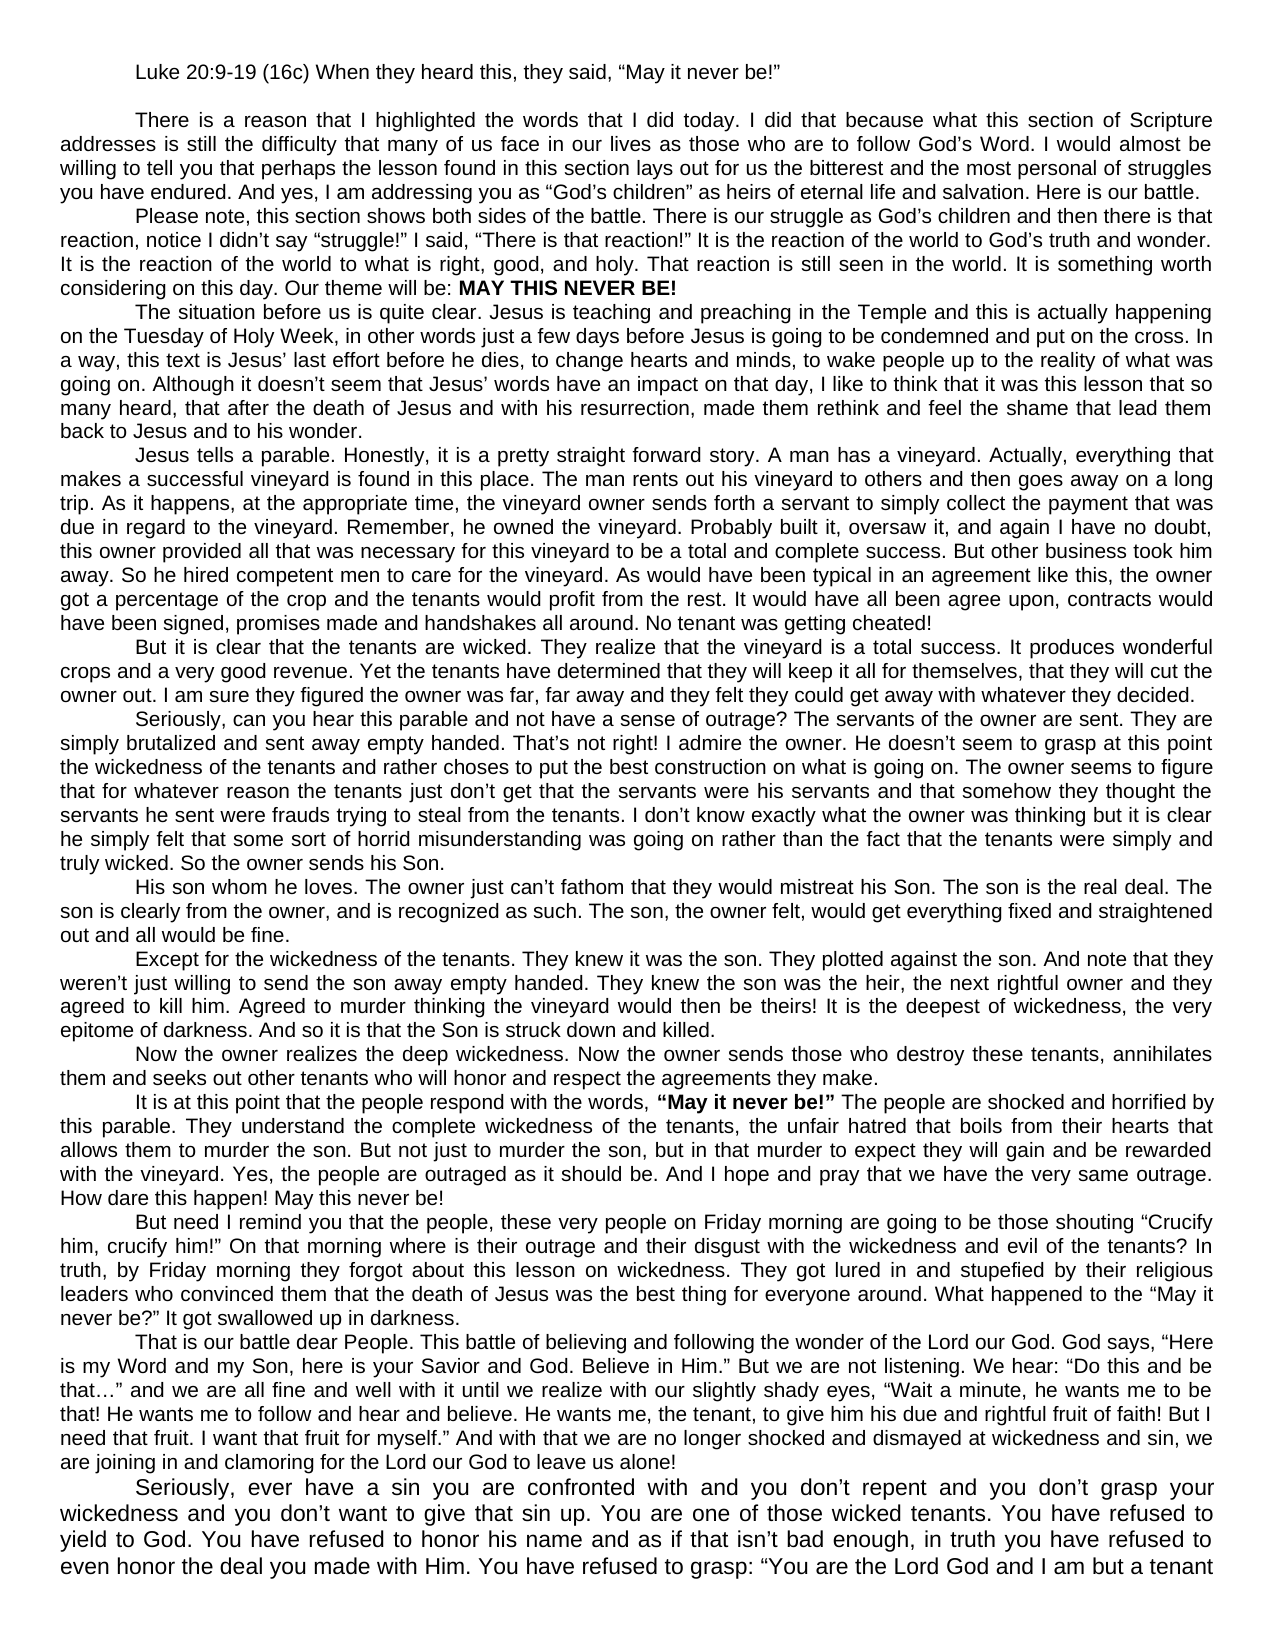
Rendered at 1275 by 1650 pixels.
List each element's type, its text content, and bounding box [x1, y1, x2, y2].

text It is at this point that the people respond with the words, “May it never be!” The people are shocked and horrified by this parable. They understand the complete wickedness of the tenants, the unfair hatred that boils from their hearts that allows them to murder the son. But not just to murder the son, but in that murder to expect they will gain and be rewarded with the vineyard. Yes, the people are outraged as it should be. And I hope and pray that we have the very same outrage. How dare this happen! May this never be! [60, 1090, 1215, 1210]
text Luke 20:9-19 (16c) When they heard this, they said, “May it never be!” [60, 60, 1215, 84]
text Now the owner realizes the deep wickedness. Now the owner sends those who destroy these tenants, annihilates them and seeks out other tenants who will honor and respect the agreements they make. [60, 1042, 1215, 1090]
text There is a reason that I highlighted the words that I did today. I did that because what this section of Scripture addresses is still the difficulty that many of us face in our lives as those who are to follow God’s Word. I would almost be willing to tell you that perhaps the lesson found in this section lays out for us the bitterest and the most personal of struggles you have endured. And yes, I am addressing you as “God’s children” as heirs of eternal life and salvation. Here is our battle. [60, 108, 1215, 204]
text Except for the wickedness of the tenants. They knew it was the son. They plotted against the son. And note that they weren’t just willing to send the son away empty handed. They knew the son was the heir, the next rightful owner and they agreed to kill him. Agreed to murder thinking the vineyard would then be theirs! It is the deepest of wickedness, the very epitome of darkness. And so it is that the Son is struck down and killed. [60, 946, 1215, 1042]
text Seriously, can you hear this parable and not have a sense of outrage? The servants of the owner are sent. They are simply brutalized and sent away empty handed. That’s not right! I admire the owner. He doesn’t seem to grasp at this point the wickedness of the tenants and rather choses to put the best construction on what is going on. The owner seems to figure that for whatever reason the tenants just don’t get that the servants were his servants and that somehow they thought the servants he sent were frauds trying to steal from the tenants. I don’t know exactly what the owner was thinking but it is clear he simply felt that some sort of horrid misunderstanding was going on rather than the fact that the tenants were simply and truly wicked. So the owner sends his Son. [60, 707, 1215, 874]
text Please note, this section shows both sides of the battle. There is our struggle as God’s children and then there is that reaction, notice I didn’t say “struggle!” I said, “There is that reaction!” It is the reaction of the world to God’s truth and wonder. It is the reaction of the world to what is right, good, and holy. That reaction is still seen in the world. It is something worth considering on this day. Our theme will be: MAY THIS NEVER BE! [60, 204, 1215, 299]
text Jesus tells a parable. Honestly, it is a pretty straight forward story. A man has a vineyard. Actually, everything that makes a successful vineyard is found in this place. The man rents out his vineyard to others and then goes away on a long trip. As it happens, at the appropriate time, the vineyard owner sends forth a servant to simply collect the payment that was due in regard to the vineyard. Remember, he owned the vineyard. Probably built it, oversaw it, and again I have no doubt, this owner provided all that was necessary for this vineyard to be a total and complete success. But other business took him away. So he hired competent men to care for the vineyard. As would have been typical in an agreement like this, the owner got a percentage of the crop and the tenants would profit from the rest. It would have all been agree upon, contracts would have been signed, promises made and handshakes all around. No tenant was getting cheated! [60, 443, 1215, 635]
text But it is clear that the tenants are wicked. They realize that the vineyard is a total success. It produces wonderful crops and a very good revenue. Yet the tenants have determined that they will keep it all for themselves, that they will cut the owner out. I am sure they figured the owner was far, far away and they felt they could get away with whatever they decided. [60, 635, 1215, 707]
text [60, 1473, 1215, 1579]
text His son whom he loves. The owner just can’t fathom that they would mistreat his Son. The son is the real deal. The son is clearly from the owner, and is recognized as such. The son, the owner felt, would get everything fixed and straightened out and all would be fine. [60, 874, 1215, 946]
text But need I remind you that the people, these very people on Friday morning are going to be those shouting “Crucify him, crucify him!” On that morning where is their outrage and their disgust with the wickedness and evil of the tenants? In truth, by Friday morning they forgot about this lesson on wickedness. They got lured in and stupefied by their religious leaders who convinced them that the death of Jesus was the best thing for everyone around. What happened to the “May it never be?” It got swallowed up in darkness. [60, 1210, 1215, 1330]
text The situation before us is quite clear. Jesus is teaching and preaching in the Temple and this is actually happening on the Tuesday of Holy Week, in other words just a few days before Jesus is going to be condemned and put on the cross. In a way, this text is Jesus’ last effort before he dies, to change hearts and minds, to wake people up to the reality of what was going on. Although it doesn’t seem that Jesus’ words have an impact on that day, I like to think that it was this lesson that so many heard, that after the death of Jesus and with his resurrection, made them rethink and feel the shame that lead them back to Jesus and to his wonder. [60, 299, 1215, 443]
text That is our battle dear People. This battle of believing and following the wonder of the Lord our God. God says, “Here is my Word and my Son, here is your Savior and God. Believe in Him.” But we are not listening. We hear: “Do this and be that…” and we are all fine and well with it until we realize with our slightly shady eyes, “Wait a minute, he wants me to be that! He wants me to follow and hear and believe. He wants me, the tenant, to give him his due and rightful fruit of faith! But I need that fruit. I want that fruit for myself.” And with that we are no longer shocked and dismayed at wickedness and sin, we are joining in and clamoring for the Lord our God to leave us alone! [60, 1330, 1215, 1473]
